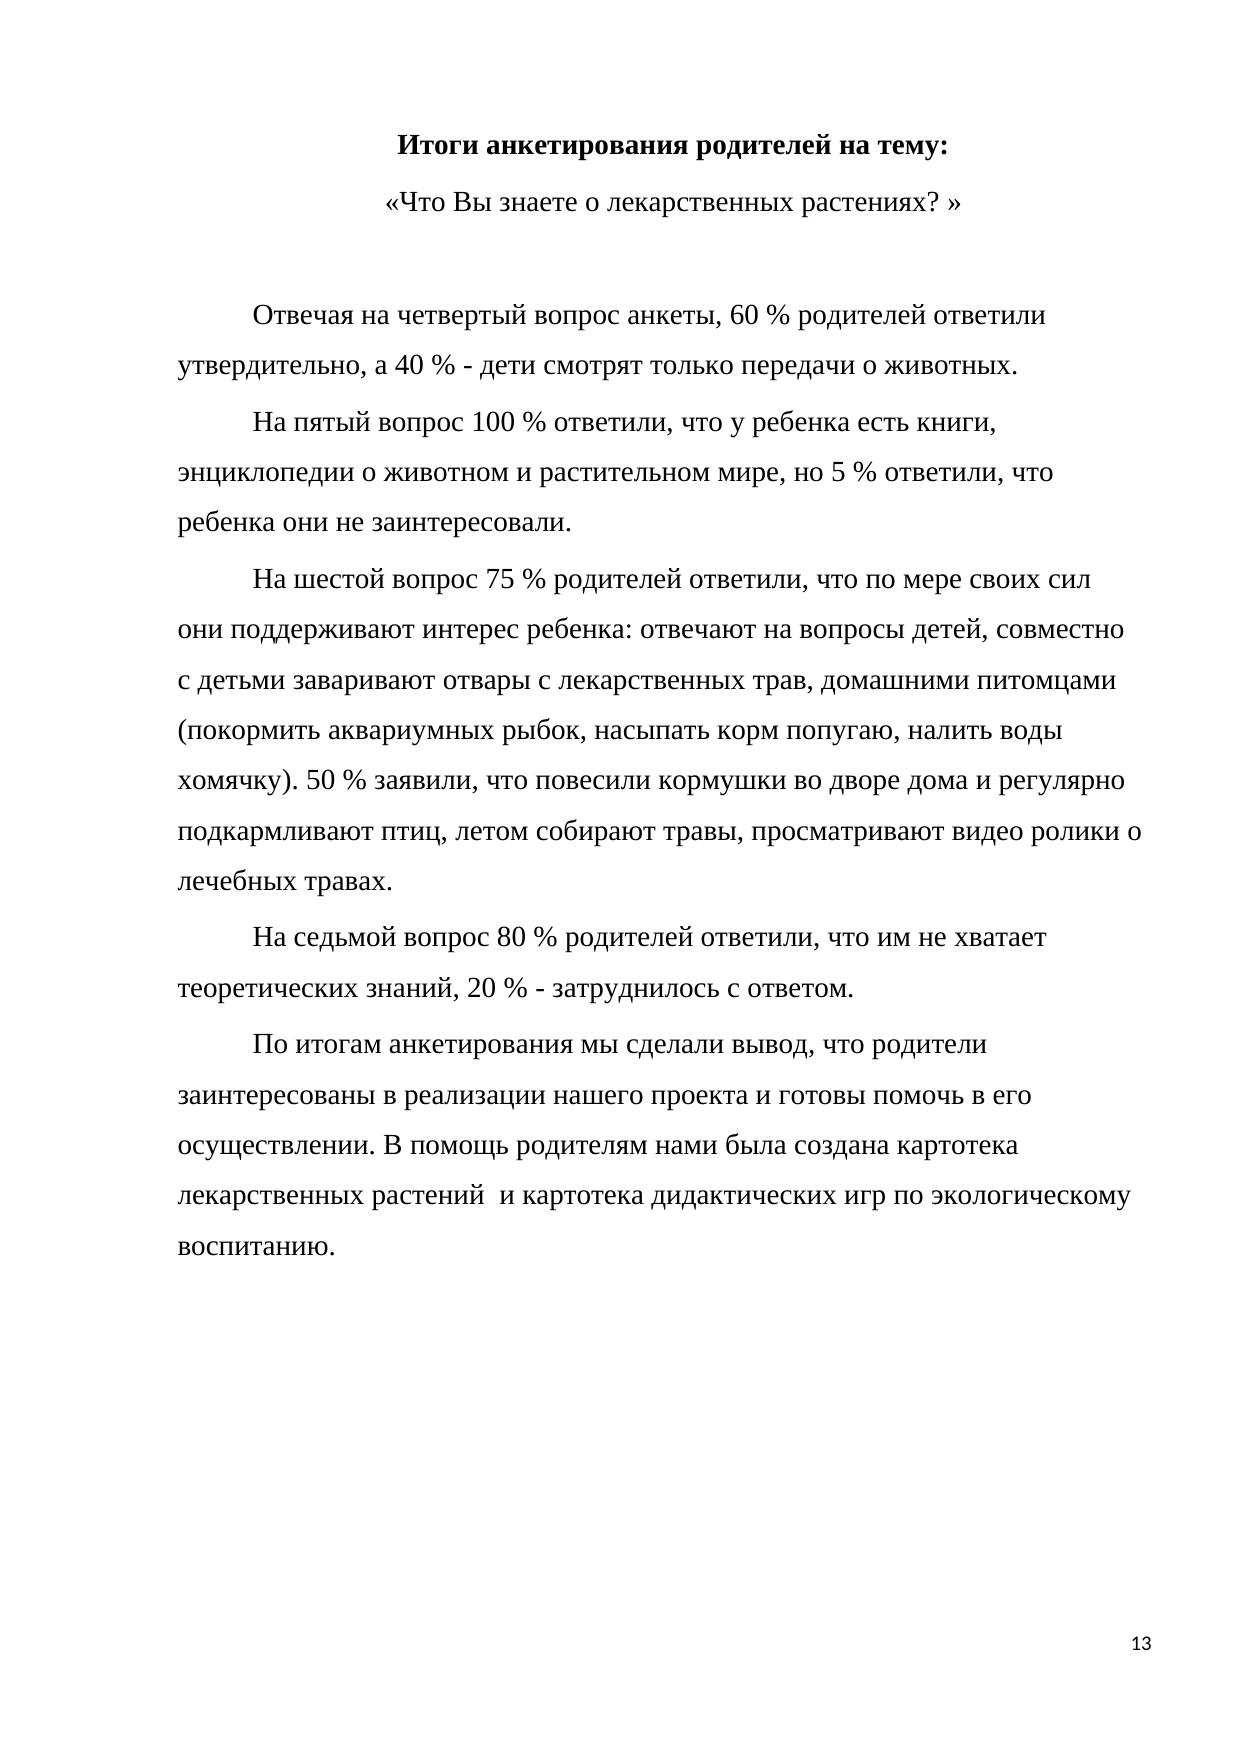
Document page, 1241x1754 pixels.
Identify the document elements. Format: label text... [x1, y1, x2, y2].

text «Что Вы знаете о лекарственных растениях? » [202, 184, 1144, 217]
text На пятый вопрос 100 % ответили, что у ребенка есть книги, энциклопедии о животном и растительном мире, но 5 % ответили, что ребенка они не заинтересовали. [177, 404, 1144, 538]
text Отвечая на четвертый вопрос анкеты, 60 % родителей ответили утвердительно, а 40 % - дети смотрят только передачи о животных. [177, 297, 1144, 381]
text На седьмой вопрос 80 % родителей ответили, что им не хватает теоретических знаний, 20 % - затруднилось с ответом. [177, 919, 1144, 1003]
text Итоги анкетирования родителей на тему: [202, 127, 1144, 161]
text На шестой вопрос 75 % родителей ответили, что по мере своих сил они поддерживают интерес ребенка: отвечают на вопросы детей, совместно с детьми заваривают отвары с лекарственных трав, домашними питомцами (покормить аквариумных рыбок, насыпать корм попугаю, налить воды хомячку). 50 % заявили, что повесили кормушки во дворе дома и регулярно подкармливают птиц, летом собирают травы, просматривают видео ролики о лечебных травах. [177, 561, 1144, 897]
text По итогам анкетирования мы сделали вывод, что родители заинтересованы в реализации нашего проекта и готовы помочь в его осуществлении. В помощь родителям нами была создана картотека лекарственных растений и картотека дидактических игр по экологическому воспитанию. [177, 1026, 1144, 1261]
